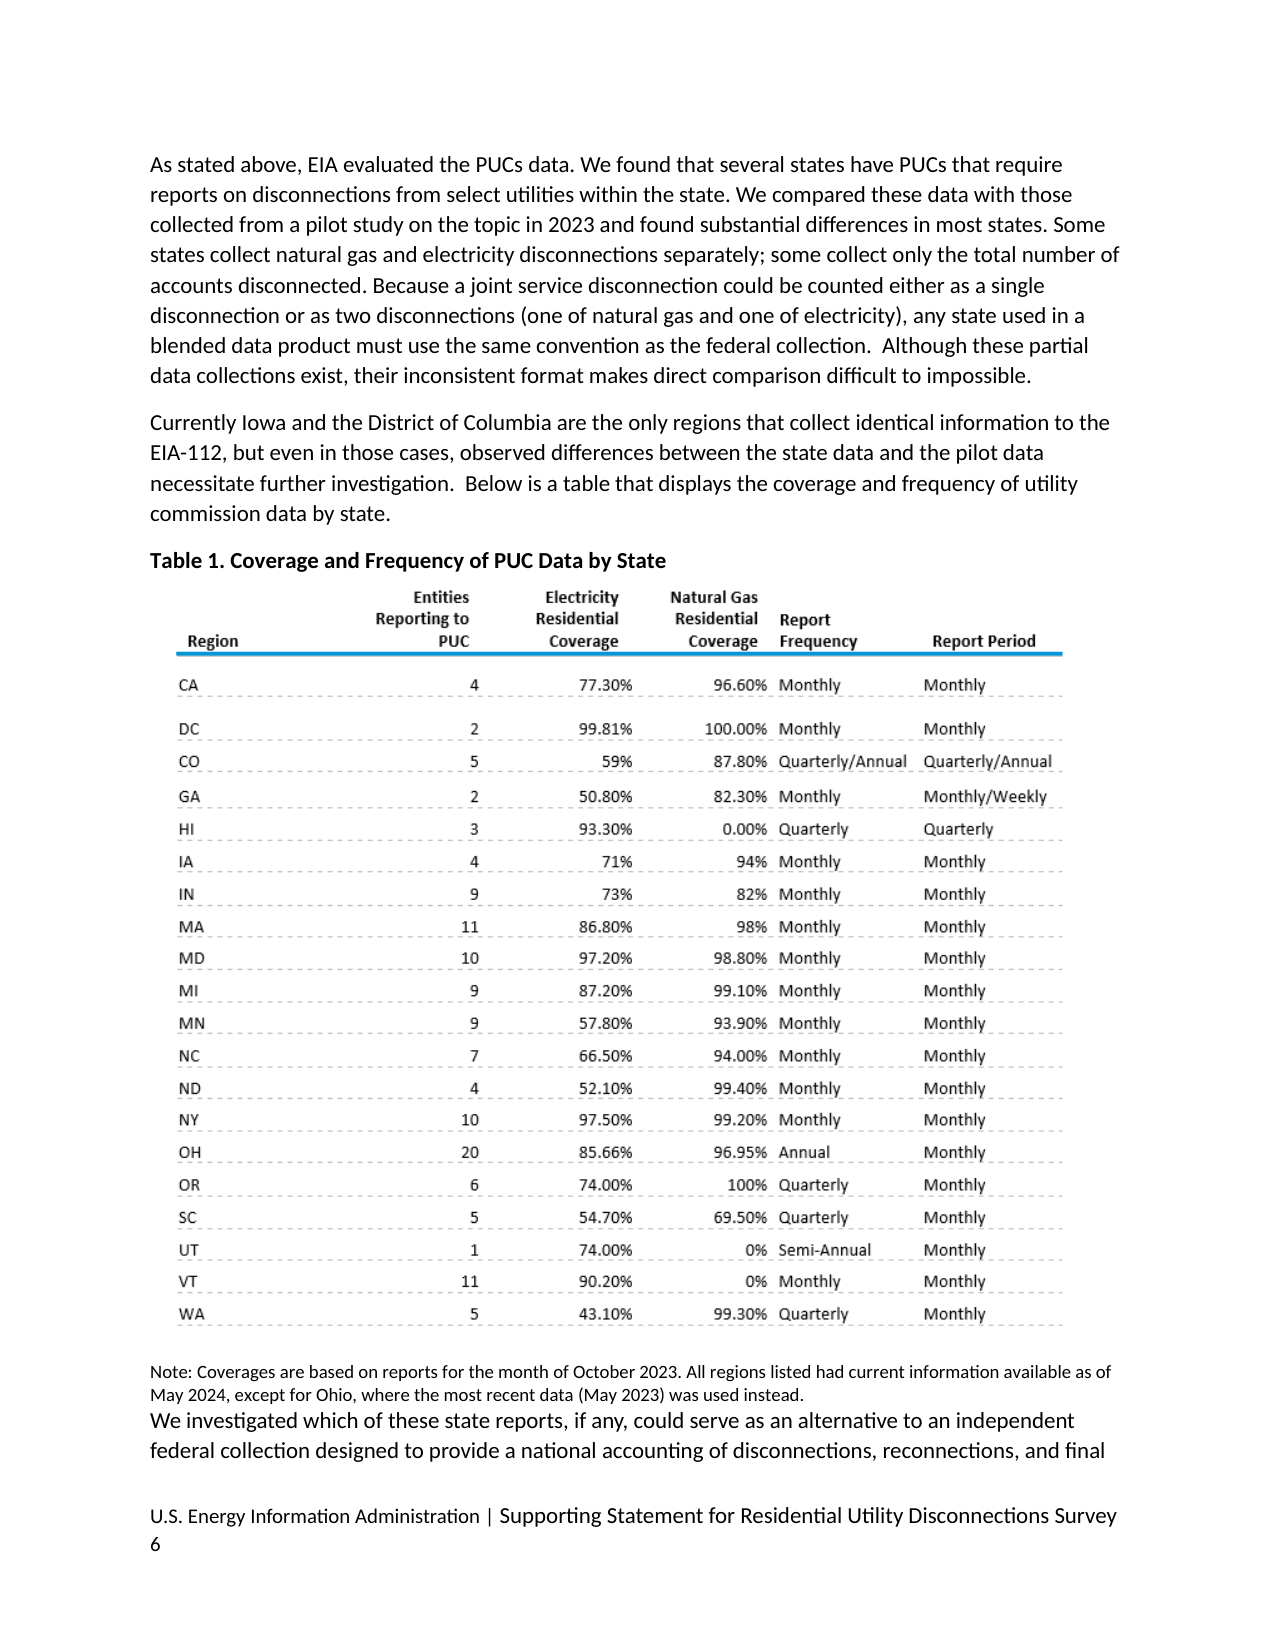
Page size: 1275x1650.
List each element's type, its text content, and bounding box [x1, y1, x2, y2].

picture [150, 573, 1084, 1341]
text Note: Coverages are based on reports for the month of October 2023. All regions listed had current information available as of May 2024, except for Ohio, where the most recent data (May 2023) was used instead. [150, 1360, 1125, 1406]
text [150, 1406, 1125, 1464]
text As stated above, EIA evaluated the PUCs data. We found that several states have PUCs that require reports on disconnections from select utilities within the state. We compared these data with those collected from a pilot study on the topic in 2023 and found substantial differences in most states. Some states collect natural gas and electricity disconnections separately; some collect only the total number of accounts disconnected. Because a joint service disconnection could be counted either as a single disconnection or as two disconnections (one of natural gas and one of electricity), any state used in a blended data product must use the same convention as the federal collection. Although these partial data collections exist, their inconsistent format makes direct comparison difficult to impossible. [150, 150, 1125, 389]
text Table 1. Coverage and Frequency of PUC Data by State [150, 546, 1125, 574]
text Currently Iowa and the District of Columbia are the only regions that collect identical information to the EIA-112, but even in those cases, observed differences between the state data and the pilot data necessitate further investigation. Below is a table that displays the coverage and frequency of utility commission data by state. [150, 408, 1125, 527]
